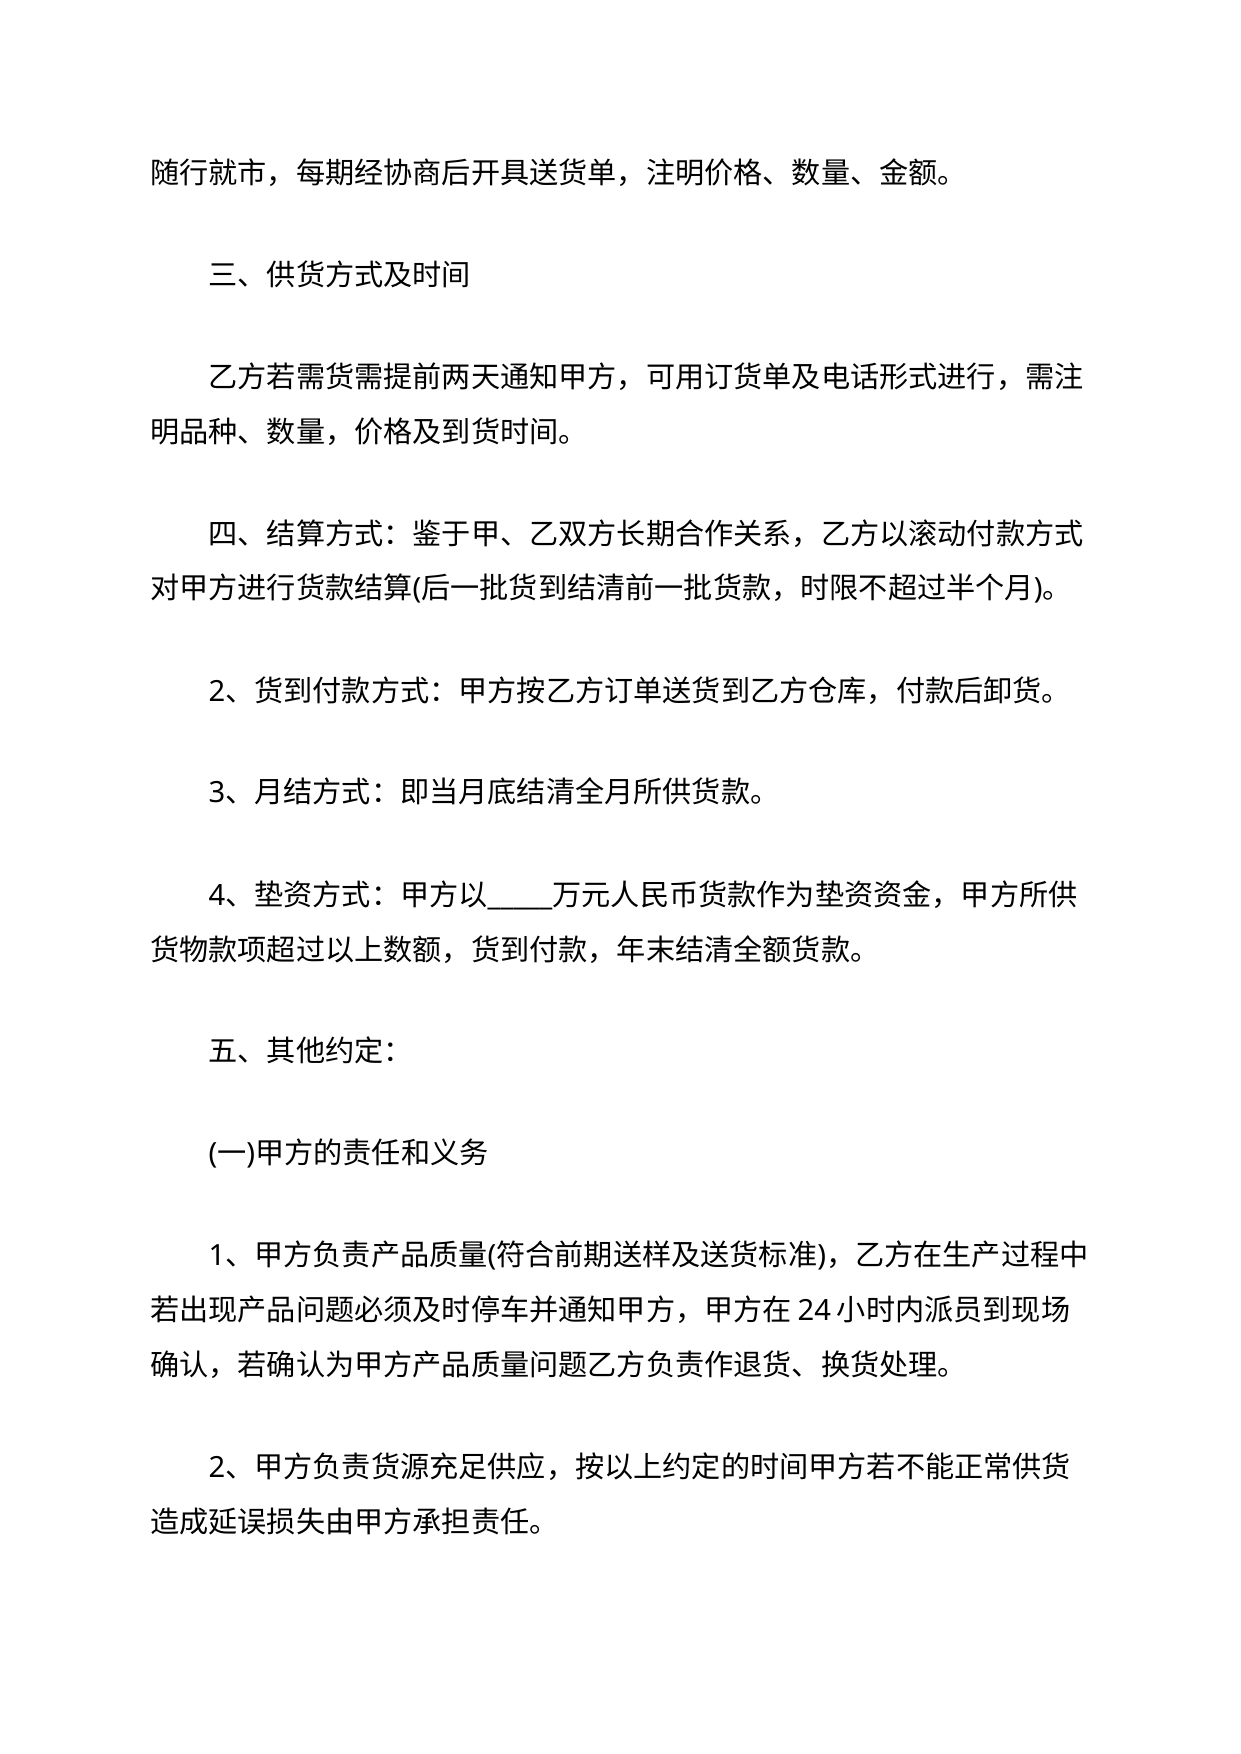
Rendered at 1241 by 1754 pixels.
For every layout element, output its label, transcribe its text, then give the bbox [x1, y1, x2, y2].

text 1、甲方负责产品质量(符合前期送样及送货标准)，乙方在生产过程中若出现产品问题必须及时停车并通知甲方，甲方在24小时内派员到现场确认，若确认为甲方产品质量问题乙方负责作退货、换货处理。 [150, 1232, 1090, 1384]
text 三、供货方式及时间 [150, 252, 1090, 294]
text 3、月结方式：即当月底结清全月所供货款。 [150, 769, 1090, 811]
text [150, 150, 1090, 192]
text 四、结算方式：鉴于甲、乙双方长期合作关系，乙方以滚动付款方式对甲方进行货款结算(后一批货到结清前一批货款，时限不超过半个月)。 [150, 510, 1090, 607]
text 五、其他约定： [150, 1028, 1090, 1070]
text (一)甲方的责任和义务 [150, 1129, 1090, 1172]
text 2、甲方负责货源充足供应，按以上约定的时间甲方若不能正常供货造成延误损失由甲方承担责任。 [150, 1443, 1090, 1541]
text 4、垫资方式：甲方以_____万元人民币货款作为垫资资金，甲方所供货物款项超过以上数额，货到付款，年末结清全额货款。 [150, 871, 1090, 968]
text 乙方若需货需提前两天通知甲方，可用订货单及电话形式进行，需注明品种、数量，价格及到货时间。 [150, 353, 1090, 451]
text 2、货到付款方式：甲方按乙方订单送货到乙方仓库，付款后卸货。 [150, 667, 1090, 709]
